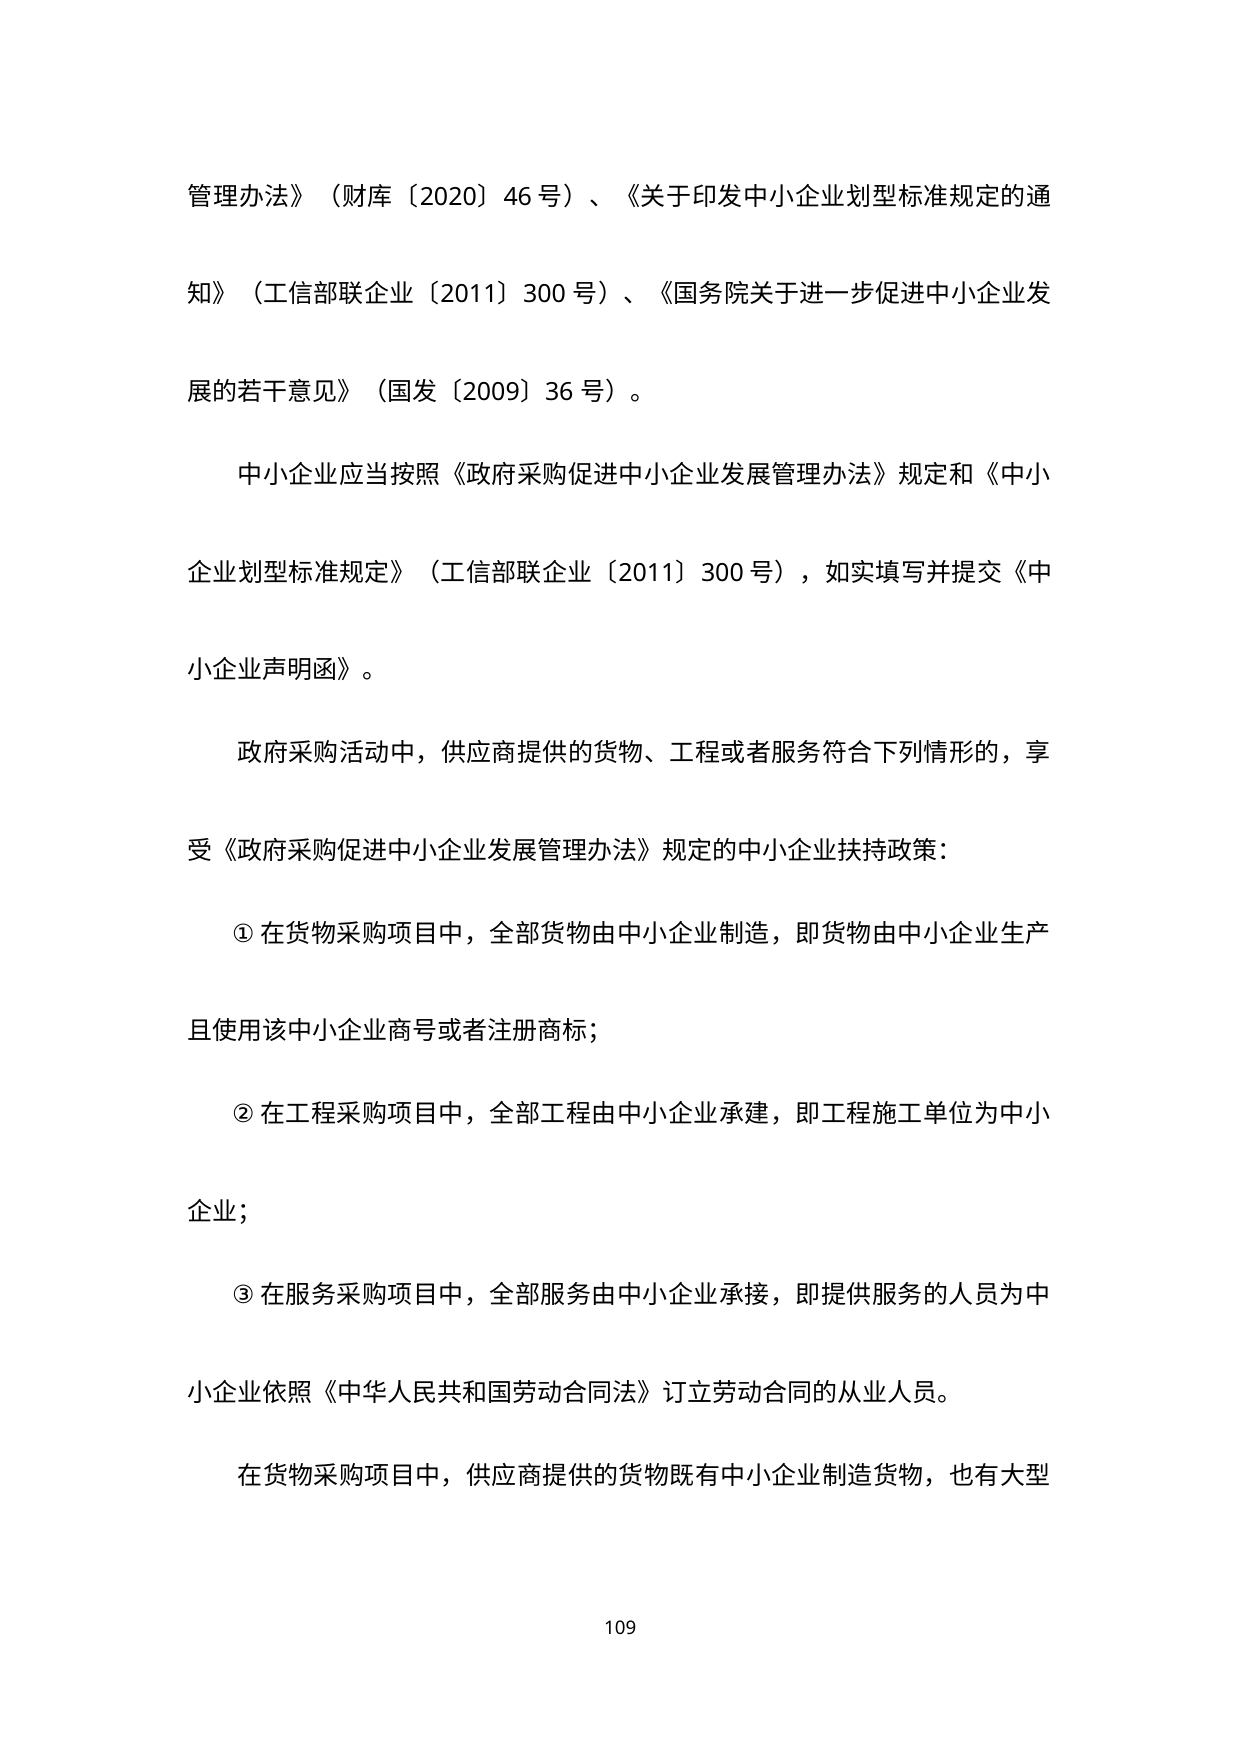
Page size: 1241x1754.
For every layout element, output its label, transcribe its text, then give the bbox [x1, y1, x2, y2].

text 中小企业应当按照《政府采购促进中小企业发展管理办法》规定和《中小企业划型标准规定》（工信部联企业〔2011〕300号），如实填写并提交《中小企业声明函》。 [187, 440, 1053, 700]
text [187, 162, 1053, 422]
text ③在服务采购项目中，全部服务由中小企业承接，即提供服务的人员为中小企业依照《中华人民共和国劳动合同法》订立劳动合同的从业人员。 [187, 1260, 1053, 1423]
text 政府采购活动中，供应商提供的货物、工程或者服务符合下列情形的，享受《政府采购促进中小企业发展管理办法》规定的中小企业扶持政策： [187, 718, 1053, 881]
text ①在货物采购项目中，全部货物由中小企业制造，即货物由中小企业生产且使用该中小企业商号或者注册商标； [187, 899, 1053, 1061]
text ②在工程采购项目中，全部工程由中小企业承建，即工程施工单位为中小企业； [187, 1079, 1053, 1242]
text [187, 1441, 1053, 1506]
